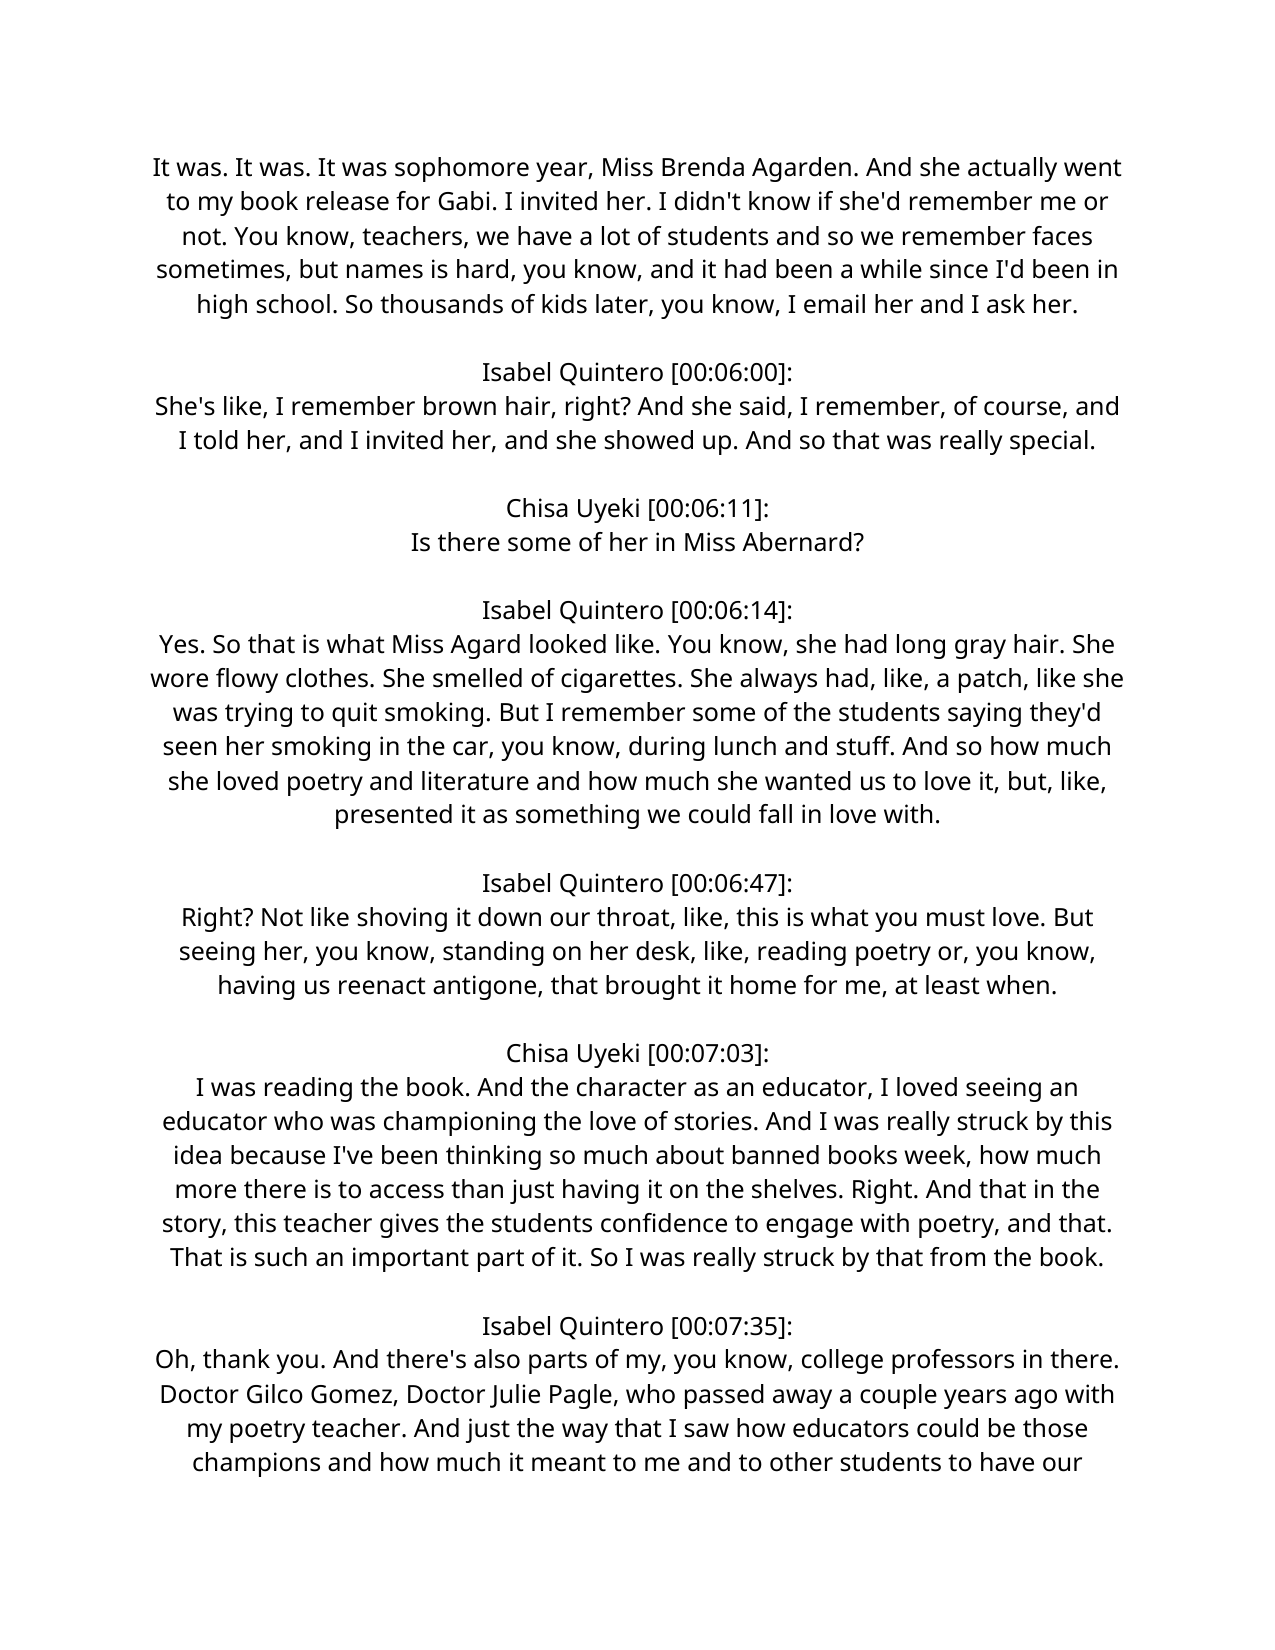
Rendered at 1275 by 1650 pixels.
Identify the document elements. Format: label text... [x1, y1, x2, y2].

text Isabel Quintero [00:06:47]: [150, 865, 1125, 899]
text Isabel Quintero [00:07:35]: [150, 1308, 1125, 1342]
text Is there some of her in Miss Abernard? [150, 525, 1125, 559]
text She's like, I remember brown hair, right? And she said, I remember, of course, and I told her, and I invited her, and she showed up. And so that was really special. [150, 388, 1125, 457]
text Chisa Uyeki [00:06:11]: [150, 491, 1125, 525]
text Chisa Uyeki [00:07:03]: [150, 1036, 1125, 1070]
text Right? Not like shoving it down our throat, like, this is what you must love. But seeing her, you know, standing on her desk, like, reading poetry or, you know, having us reenact antigone, that brought it home for me, at least when. [150, 899, 1125, 1002]
text I was reading the book. And the character as an educator, I loved seeing an educator who was championing the love of stories. And I was really struck by this idea because I've been thinking so much about banned books week, how much more there is to access than just having it on the shelves. Right. And that in the story, this teacher gives the students confidence to engage with poetry, and that. That is such an important part of it. So I was really struck by that from the book. [150, 1070, 1125, 1274]
text It was. It was. It was sophomore year, Miss Brenda Agarden. And she actually went to my book release for Gabi. I invited her. I didn't know if she'd remember me or not. You know, teachers, we have a lot of students and so we remember faces sometimes, but names is hard, you know, and it had been a while since I'd been in high school. So thousands of kids later, you know, I email her and I ask her. [150, 150, 1125, 320]
text Isabel Quintero [00:06:00]: [150, 354, 1125, 388]
text Yes. So that is what Miss Agard looked like. You know, she had long gray hair. She wore flowy clothes. She smelled of cigarettes. She always had, like, a patch, like she was trying to quit smoking. But I remember some of the students saying they'd seen her smoking in the car, you know, during lunch and stuff. And so how much she loved poetry and literature and how much she wanted us to love it, but, like, presented it as something we could fall in love with. [150, 627, 1125, 831]
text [150, 1342, 1125, 1478]
text Isabel Quintero [00:06:14]: [150, 593, 1125, 627]
